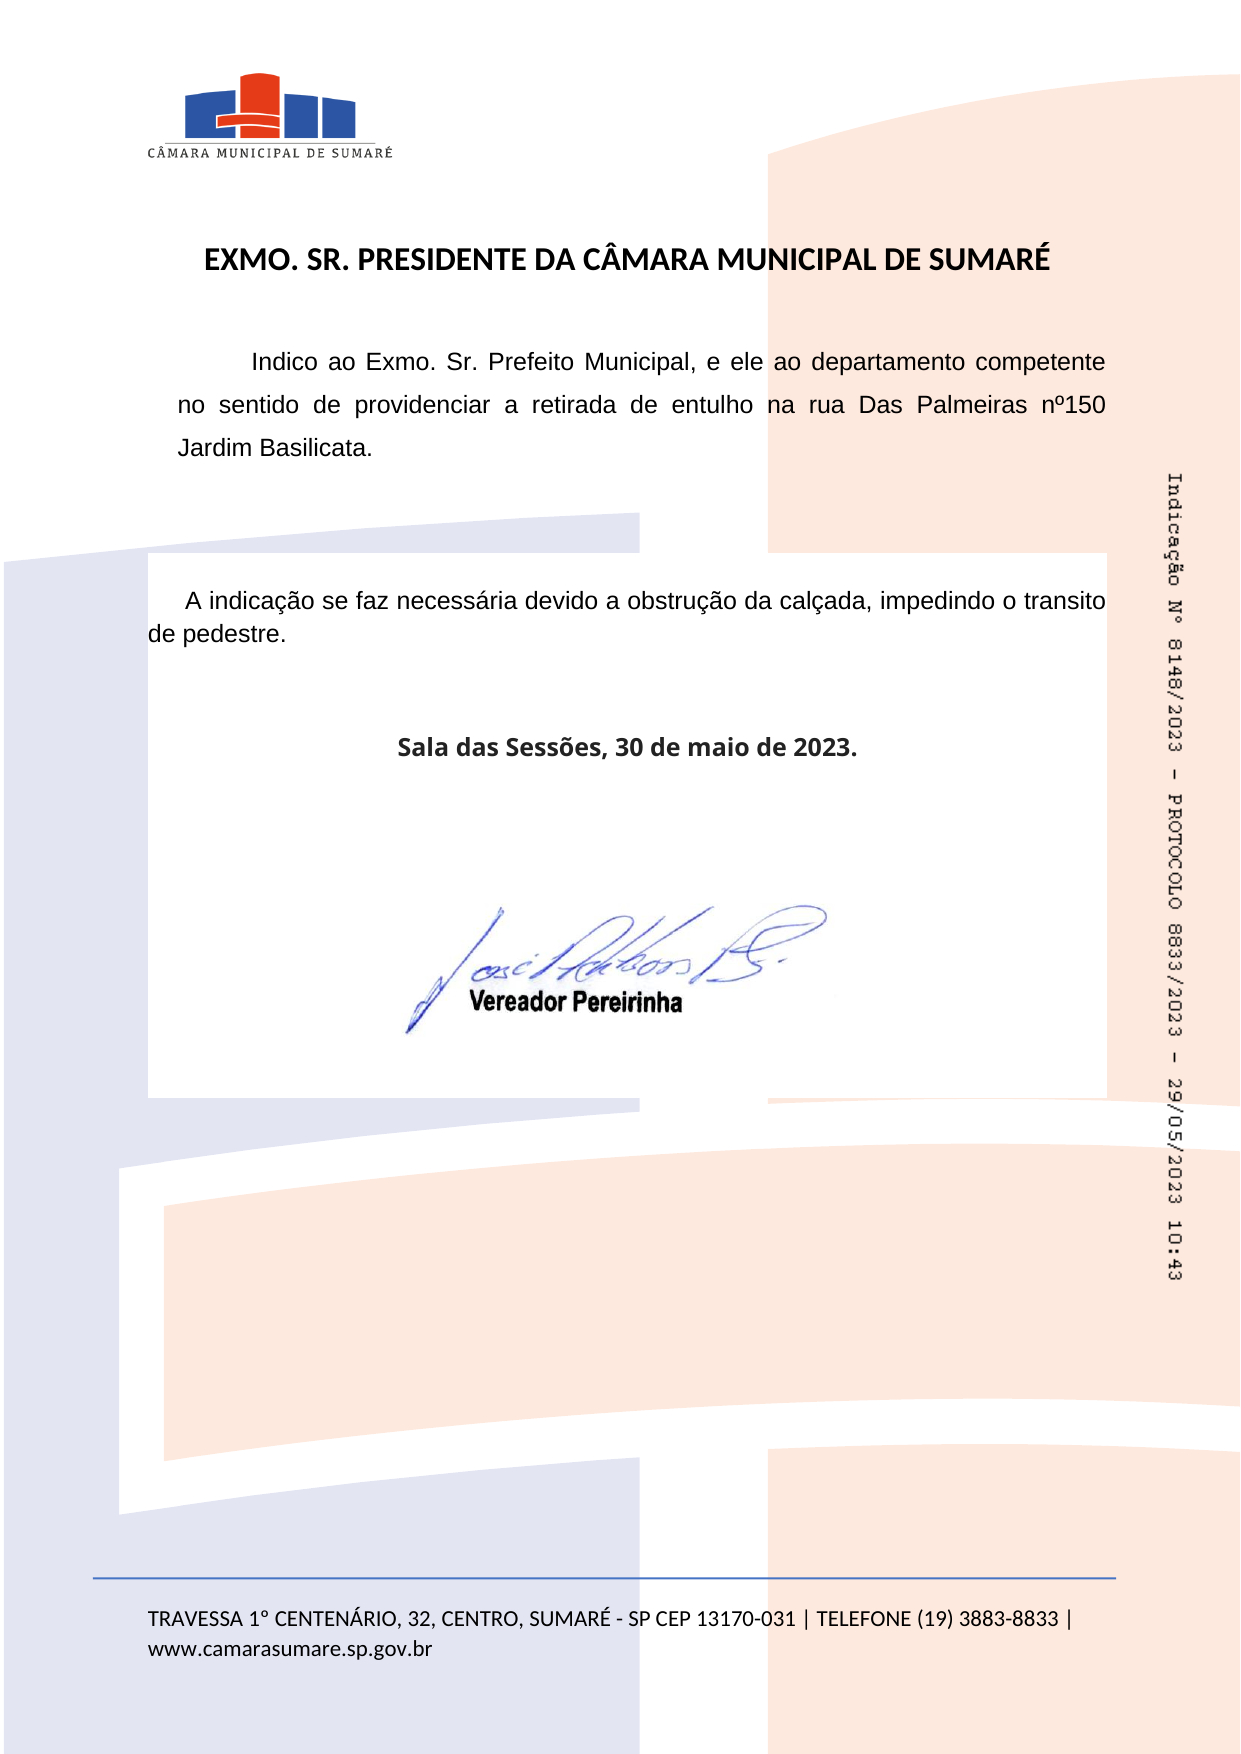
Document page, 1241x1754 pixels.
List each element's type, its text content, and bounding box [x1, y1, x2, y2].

text A indicação se faz necessária devido a obstrução da calçada, impedindo o transito de pedestre. [148, 586, 1107, 647]
text Indico ao Exmo. Sr. Prefeito Municipal, e ele ao departamento competente no sentido de providenciar a retirada de entulho na rua Das Palmeiras nº150 Jardim Basilicata. [177, 347, 1107, 462]
picture [147, 73, 394, 160]
text EXMO. SR. PRESIDENTE DA CÂMARA MUNICIPAL DE SUMARÉ [148, 238, 1107, 279]
picture [389, 879, 866, 1066]
picture [1142, 468, 1205, 1286]
text Sala das Sessões, 30 de maio de 2023. [148, 730, 1107, 764]
